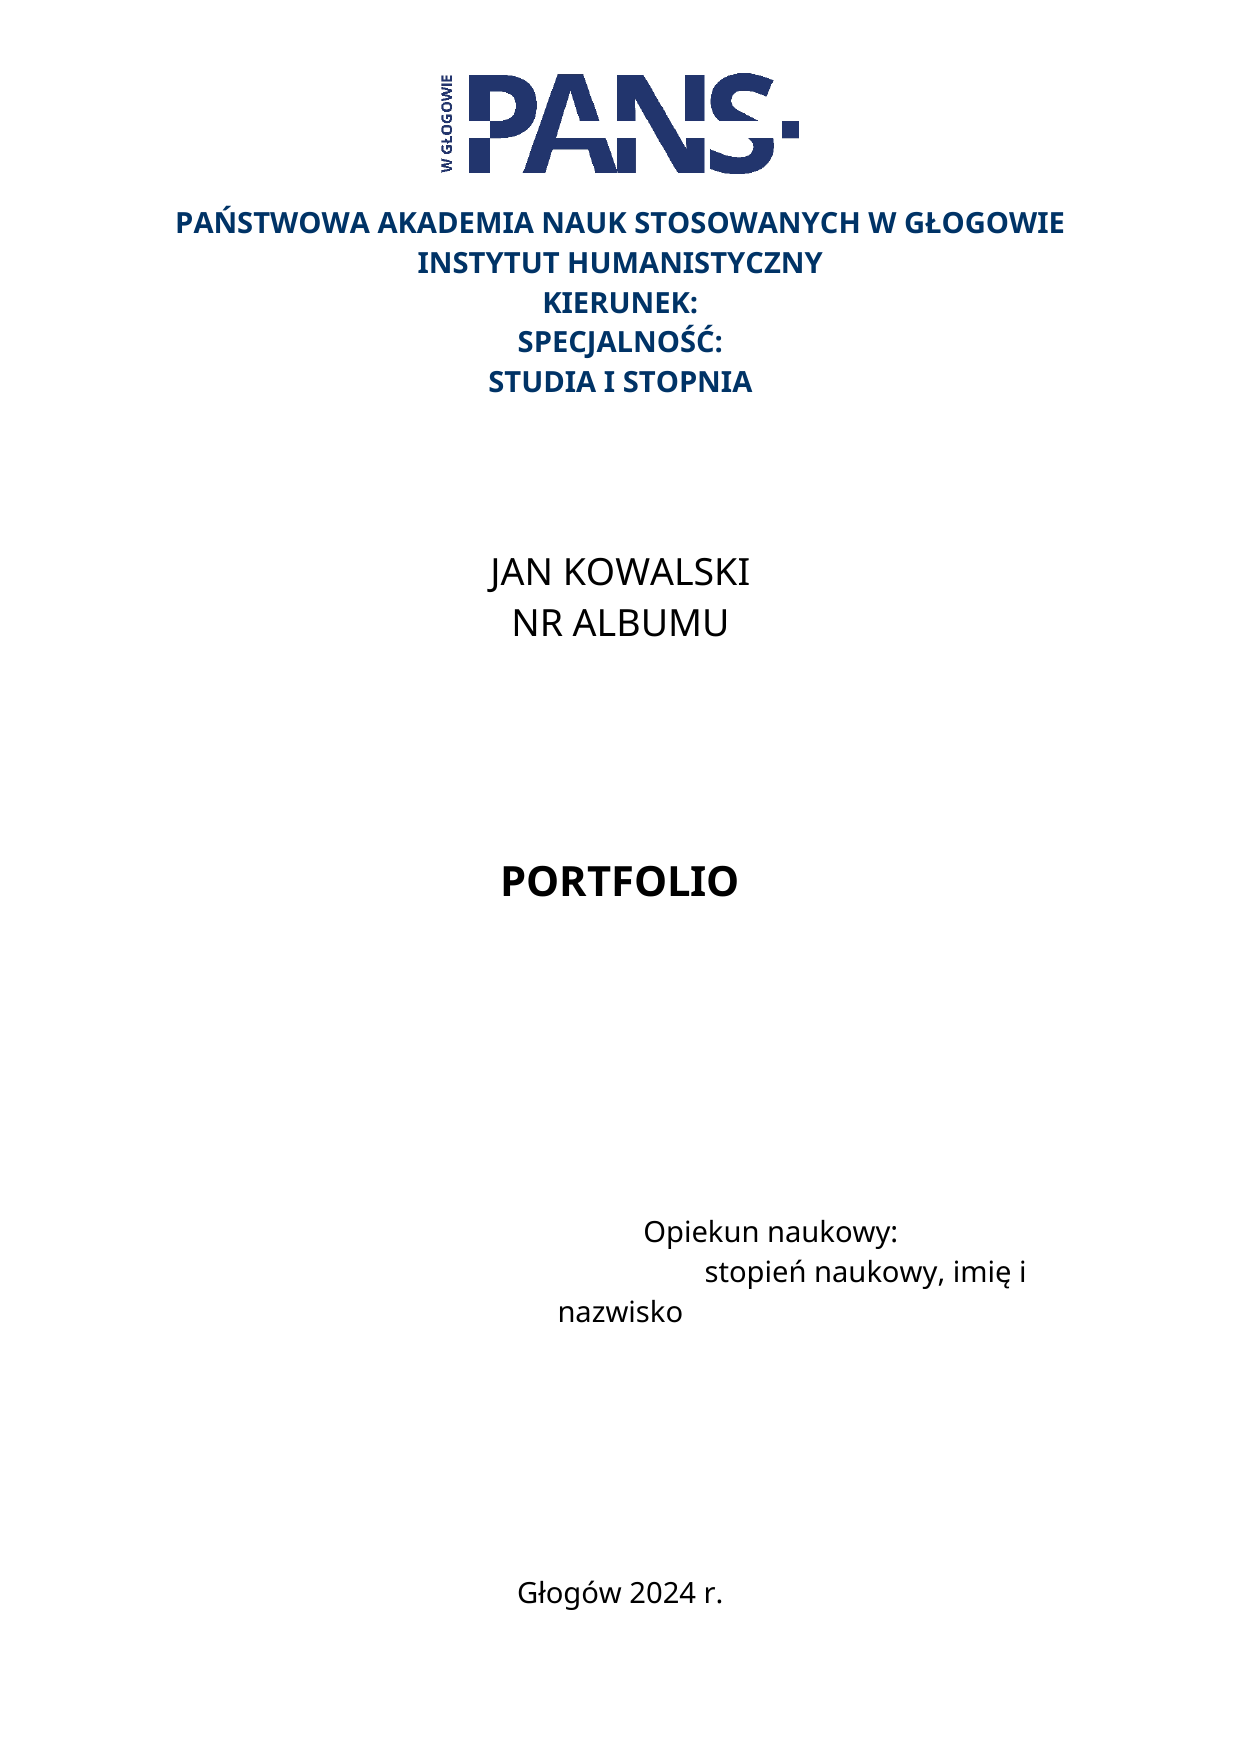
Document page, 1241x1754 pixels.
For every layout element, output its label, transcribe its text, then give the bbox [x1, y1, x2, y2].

picture [441, 73, 799, 174]
text Opiekun naukowy: [148, 1212, 1093, 1251]
text PORTFOLIO [148, 851, 1093, 908]
text STUDIA I STOPNIA [148, 361, 1093, 401]
text SPECJALNOŚĆ: [148, 322, 1093, 361]
text Głogów 2024 r. [148, 1572, 1093, 1612]
text NR ALBUMU [148, 596, 1093, 647]
text PAŃSTWOWA AKADEMIA NAUK STOSOWANYCH W GŁOGOWIE [148, 203, 1093, 242]
text INSTYTUT HUMANISTYCZNY [148, 242, 1093, 282]
text KIERUNEK: [148, 282, 1093, 322]
text stopień naukowy, imię i nazwisko [148, 1251, 1093, 1331]
text JAN KOWALSKI [148, 545, 1093, 596]
